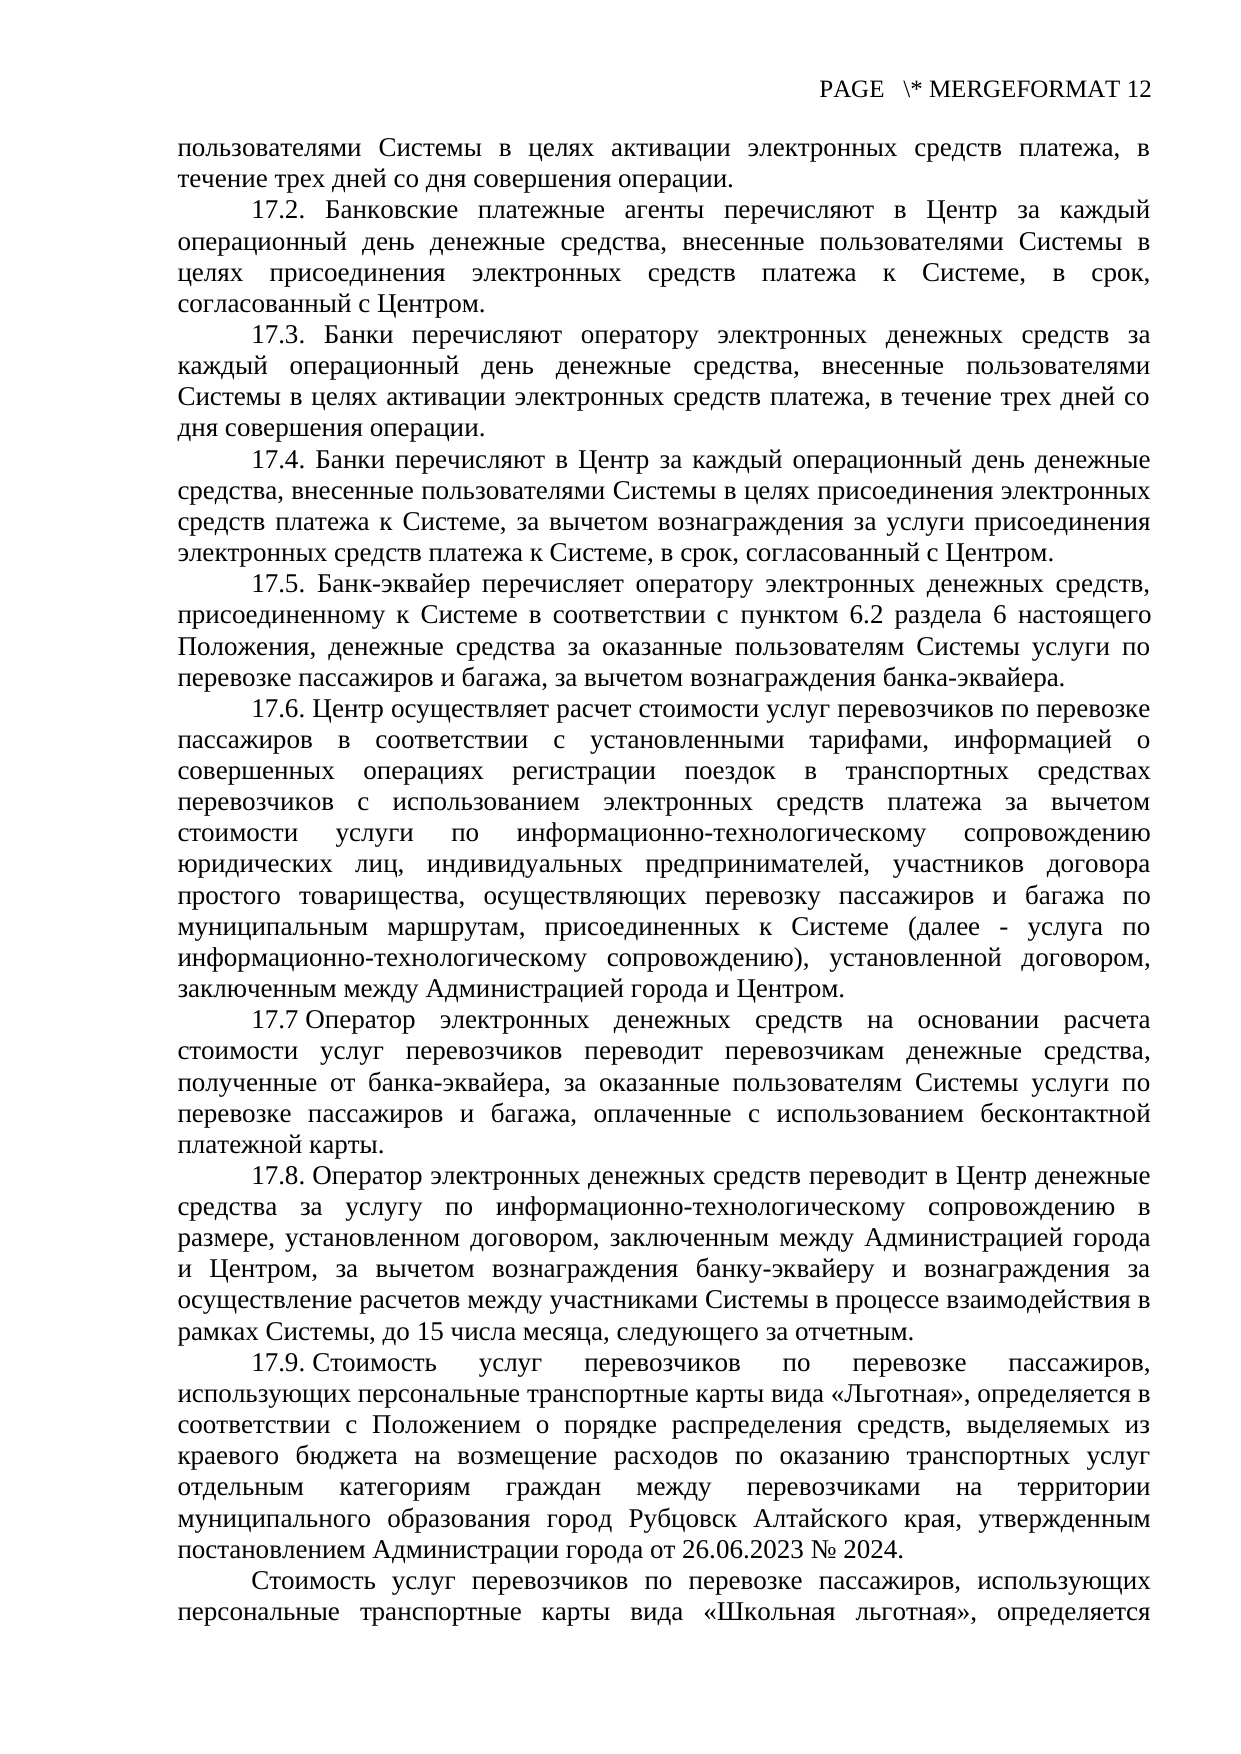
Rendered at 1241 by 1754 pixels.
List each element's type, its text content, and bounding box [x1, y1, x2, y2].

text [177, 131, 1152, 193]
text 17.4. Банки перечисляют в Центр за каждый операционный день денежные средства, внесенные пользователями Системы в целях присоединения электронных средств платежа к Системе, за вычетом вознаграждения за услуги присоединения электронных средств платежа к Системе, в срок, согласованный с Центром. [177, 443, 1152, 567]
text 17.7 Оператор электронных денежных средств на основании расчета стоимости услуг перевозчиков переводит перевозчикам денежные средства, полученные от банка-эквайера, за оказанные пользователям Системы услуги по перевозке пассажиров и багажа, оплаченные с использованием бесконтактной платежной карты. [177, 1003, 1152, 1159]
text 17.8. Оператор электронных денежных средств переводит в Центр денежные средства за услугу по информационно-технологическому сопровождению в размере, установленном договором, заключенным между Администрацией города и Центром, за вычетом вознаграждения банку-эквайеру и вознаграждения за осуществление расчетов между участниками Системы в процессе взаимодействия в рамках Системы, до 15 числа месяца, следующего за отчетным. [177, 1159, 1152, 1346]
text 17.6. Центр осуществляет расчет стоимости услуг перевозчиков по перевозке пассажиров в соответствии с установленными тарифами, информацией о совершенных операциях регистрации поездок в транспортных средствах перевозчиков с использованием электронных средств платежа за вычетом стоимости услуги по информационно-технологическому сопровождению юридических лиц, индивидуальных предпринимателей, участников договора простого товарищества, осуществляющих перевозку пассажиров и багажа по муниципальным маршрутам, присоединенных к Системе (далее - услуга по информационно-технологическому сопровождению), установленной договором, заключенным между Администрацией города и Центром. [177, 692, 1152, 1003]
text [177, 1564, 1152, 1626]
text 17.9. Стоимость услуг перевозчиков по перевозке пассажиров, использующих персональные транспортные карты вида «Льготная», определяется в соответствии с Положением о порядке распределения средств, выделяемых из краевого бюджета на возмещение расходов по оказанию транспортных услуг отдельным категориям граждан между перевозчиками на территории муниципального образования город Рубцовск Алтайского края, утвержденным постановлением Администрации города от 26.06.2023 № 2024. [177, 1346, 1152, 1564]
text 17.3. Банки перечисляют оператору электронных денежных средств за каждый операционный день денежные средства, внесенные пользователями Системы в целях активации электронных средств платежа, в течение трех дней со дня совершения операции. [177, 318, 1152, 443]
text 17.2. Банковские платежные агенты перечисляют в Центр за каждый операционный день денежные средства, внесенные пользователями Системы в целях присоединения электронных средств платежа к Системе, в срок, согласованный с Центром. [177, 193, 1152, 318]
text 17.5. Банк-эквайер перечисляет оператору электронных денежных средств, присоединенному к Системе в соответствии с пунктом 6.2 раздела 6 настоящего Положения, денежные средства за оказанные пользователям Системы услуги по перевозке пассажиров и багажа, за вычетом вознаграждения банка-эквайера. [177, 567, 1152, 692]
